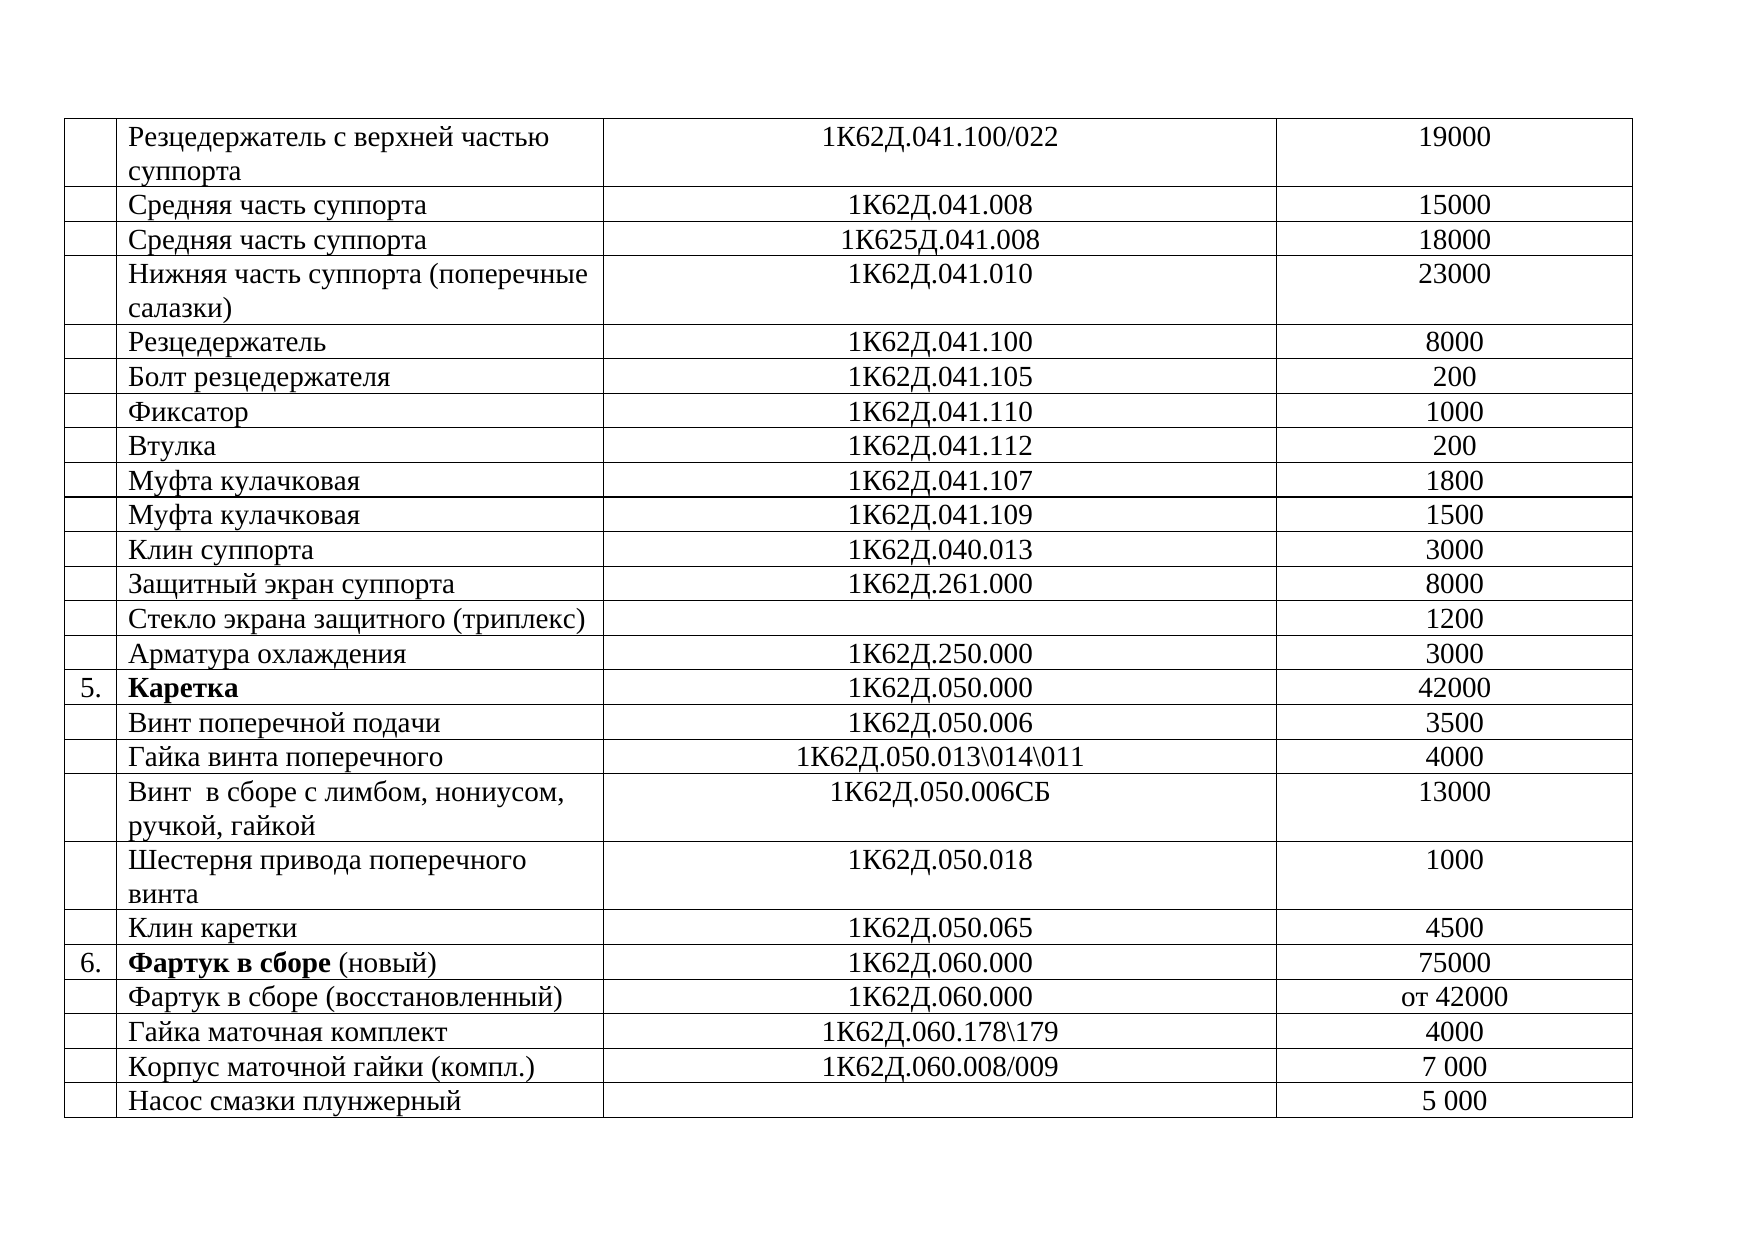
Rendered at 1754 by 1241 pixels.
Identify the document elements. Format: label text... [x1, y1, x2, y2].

table_cell Корпус маточной гайки (компл.) [117, 1049, 603, 1082]
table_cell Муфта кулачковая [117, 498, 603, 531]
table_cell Каретка [117, 670, 603, 704]
table_cell [604, 601, 1276, 635]
table_cell [65, 359, 116, 393]
table_cell 6. [65, 945, 116, 978]
table_cell 19000 [1277, 119, 1632, 186]
table_cell Фартук в сборе (восстановленный) [117, 980, 603, 1013]
table_cell 1К62Д.040.013 [604, 532, 1276, 566]
table_cell 15000 [1277, 187, 1632, 221]
table_cell 8000 [1277, 325, 1632, 358]
table_cell 1К62Д.261.000 [604, 567, 1276, 600]
table_cell 1К62Д.041.100 [604, 325, 1276, 358]
table_cell [65, 740, 116, 773]
table_cell 200 [1277, 428, 1632, 462]
table_cell [65, 842, 116, 909]
table_cell [65, 119, 116, 186]
table_cell Фартук в сборе (новый) [117, 945, 603, 978]
table_cell [65, 1083, 116, 1117]
table_cell [65, 601, 116, 635]
table_cell [65, 532, 116, 566]
table_cell 1К625Д.041.008 [604, 222, 1276, 255]
table_cell 1800 [1277, 463, 1632, 496]
table_cell Клин каретки [117, 910, 603, 944]
table_cell 1К62Д.041.109 [604, 498, 1276, 531]
table_cell 1К62Д.041.008 [604, 187, 1276, 221]
table_cell 13000 [1277, 774, 1632, 841]
table_cell 75000 [1277, 945, 1632, 978]
table_cell Гайка маточная комплект [117, 1014, 603, 1048]
table_cell 3000 [1277, 636, 1632, 669]
table_cell 1К62Д.050.065 [604, 910, 1276, 944]
table_cell 1200 [1277, 601, 1632, 635]
table_cell 3500 [1277, 705, 1632, 738]
table_cell [65, 636, 116, 669]
table_cell 1000 [1277, 842, 1632, 909]
table_cell Винт в сборе с лимбом, нониусом, ручкой, гайкой [117, 774, 603, 841]
table_cell 1К62Д.041.110 [604, 394, 1276, 427]
table_cell Защитный экран суппорта [117, 567, 603, 600]
table_cell [65, 463, 116, 496]
table_cell [65, 774, 116, 841]
table_cell 1К62Д.060.178\179 [604, 1014, 1276, 1048]
table_cell 1К62Д.041.100/022 [604, 119, 1276, 186]
table_cell [65, 498, 116, 531]
table_cell 1К62Д.050.018 [604, 842, 1276, 909]
table_cell 1К62Д.041.112 [604, 428, 1276, 462]
table_cell [65, 187, 116, 221]
table_cell Арматура охлаждения [117, 636, 603, 669]
table_cell [65, 325, 116, 358]
table_cell 1000 [1277, 394, 1632, 427]
table_cell 4500 [1277, 910, 1632, 944]
table_cell 1К62Д.041.107 [604, 463, 1276, 496]
table_cell Фиксатор [117, 394, 603, 427]
table_cell Резцедержатель [117, 325, 603, 358]
table_cell Нижняя часть суппорта (поперечные салазки) [117, 256, 603, 323]
table_cell 18000 [1277, 222, 1632, 255]
table_cell 5 000 [1277, 1083, 1632, 1117]
table_cell 1К62Д.041.105 [604, 359, 1276, 393]
table_cell [65, 428, 116, 462]
table_cell 200 [1277, 359, 1632, 393]
table_cell Клин суппорта [117, 532, 603, 566]
table_cell Гайка винта поперечного [117, 740, 603, 773]
table_cell [604, 1083, 1276, 1117]
table_cell Винт поперечной подачи [117, 705, 603, 738]
table_cell 5. [65, 670, 116, 704]
table_cell [65, 910, 116, 944]
table_cell [65, 222, 116, 255]
table_cell 8000 [1277, 567, 1632, 600]
table_cell 1К62Д.050.006 [604, 705, 1276, 738]
table_cell Средняя часть суппорта [117, 187, 603, 221]
table_cell 4000 [1277, 1014, 1632, 1048]
table_cell 1К62Д.060.000 [604, 980, 1276, 1013]
table_cell от 42000 [1277, 980, 1632, 1013]
table_cell 1500 [1277, 498, 1632, 531]
table_cell 4000 [1277, 740, 1632, 773]
table_cell 1К62Д.050.000 [604, 670, 1276, 704]
table_cell [65, 1049, 116, 1082]
table_cell Втулка [117, 428, 603, 462]
table_cell 1К62Д.250.000 [604, 636, 1276, 669]
table_cell 1К62Д.050.013\014\011 [604, 740, 1276, 773]
table_cell Шестерня привода поперечного винта [117, 842, 603, 909]
table_cell [65, 980, 116, 1013]
table_cell Болт резцедержателя [117, 359, 603, 393]
table_cell 23000 [1277, 256, 1632, 323]
table_cell [65, 394, 116, 427]
table_cell 1К62Д.060.000 [604, 945, 1276, 978]
table_cell Муфта кулачковая [117, 463, 603, 496]
table_cell 1К62Д.041.010 [604, 256, 1276, 323]
table_cell [65, 705, 116, 738]
table_cell Средняя часть суппорта [117, 222, 603, 255]
table_cell [65, 256, 116, 323]
table_cell 1К62Д.050.006СБ [604, 774, 1276, 841]
table_cell Резцедержатель с верхней частью суппорта [117, 119, 603, 186]
table_cell [65, 567, 116, 600]
table_cell 42000 [1277, 670, 1632, 704]
table_cell 1К62Д.060.008/009 [604, 1049, 1276, 1082]
table_cell Насос смазки плунжерный [117, 1083, 603, 1117]
table_cell 7 000 [1277, 1049, 1632, 1082]
table_cell Cтекло экрана защитного (триплекс) [117, 601, 603, 635]
table_cell 3000 [1277, 532, 1632, 566]
table_cell [65, 1014, 116, 1048]
